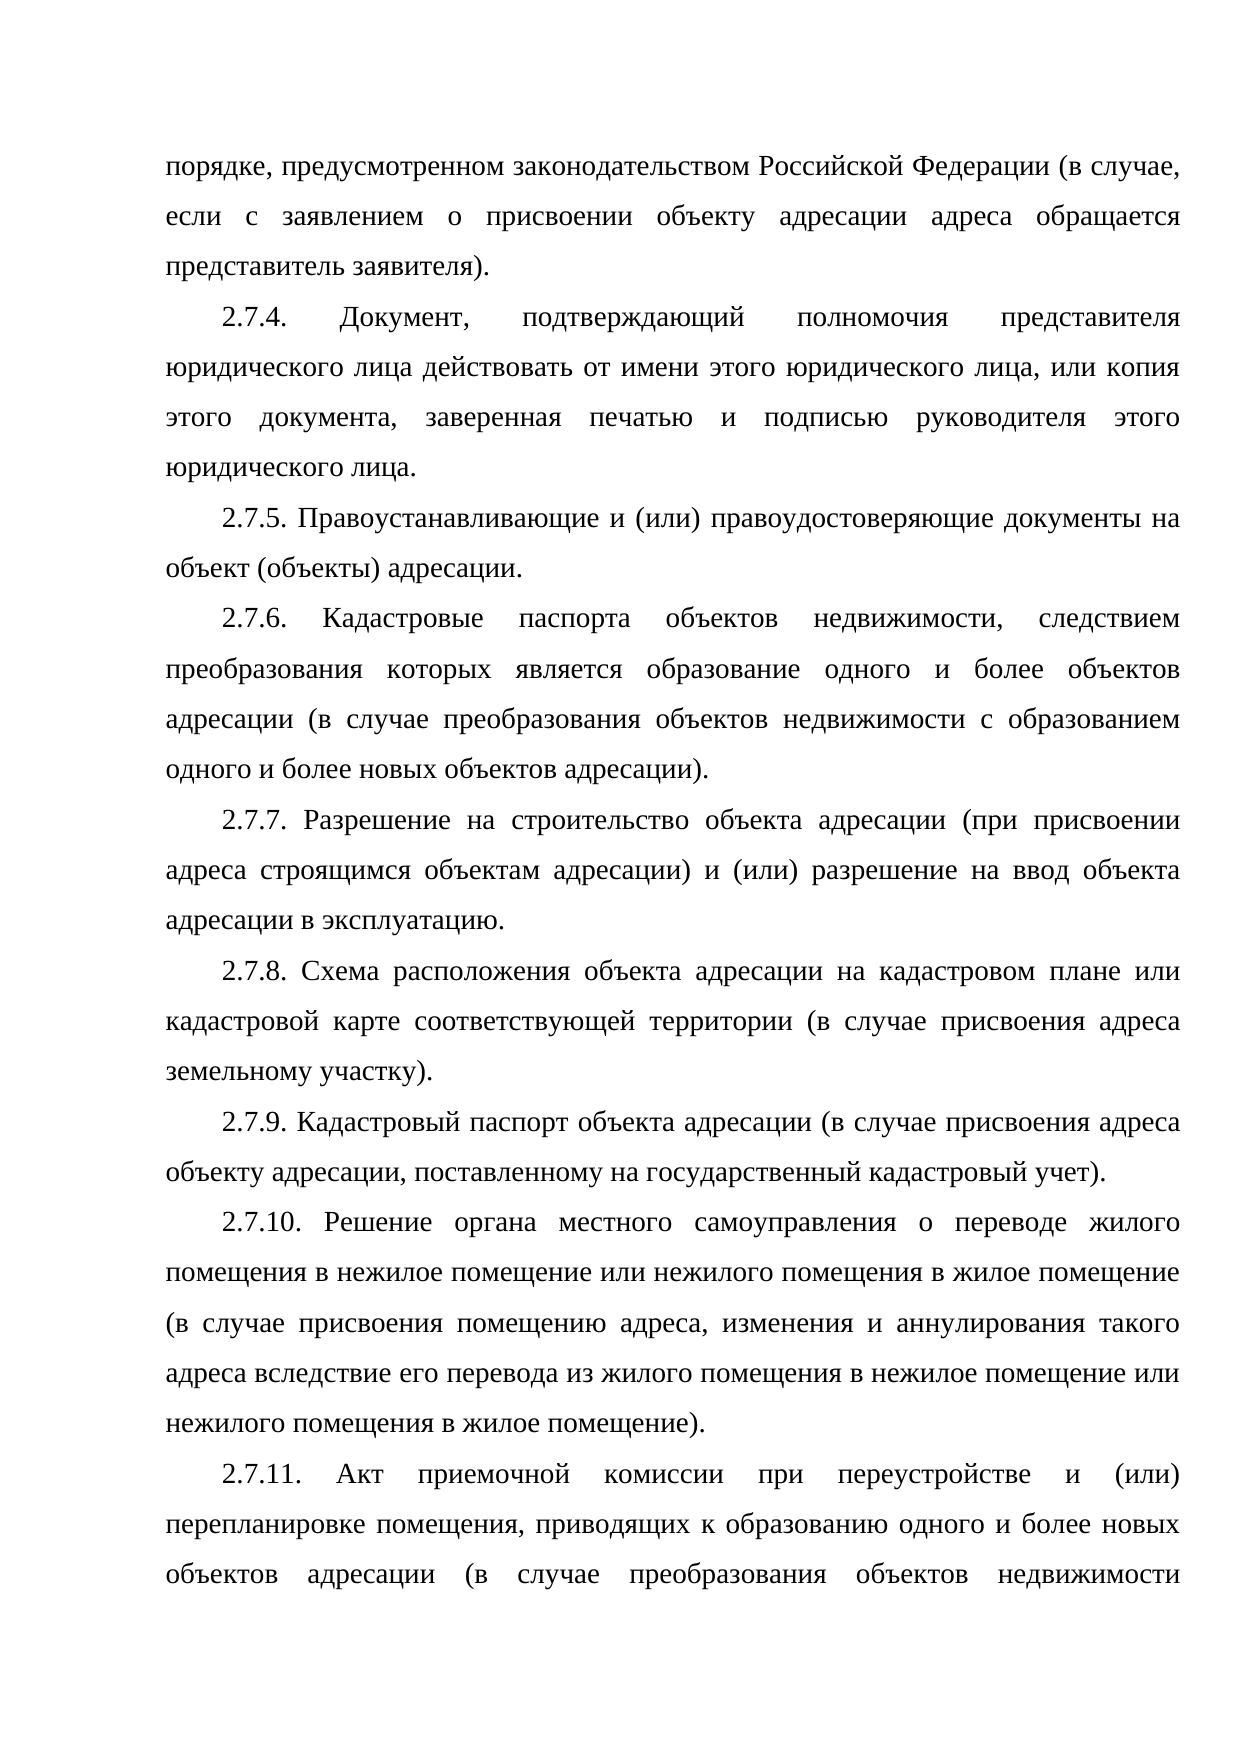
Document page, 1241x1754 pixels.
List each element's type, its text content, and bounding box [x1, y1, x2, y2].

text 2.7.8. Схема расположения объекта адресации на кадастровом плане или кадастровой карте соответствующей территории (в случае присвоения адреса земельному участку). [165, 953, 1181, 1087]
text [165, 148, 1181, 282]
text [165, 1456, 1181, 1590]
text 2.7.9. Кадастровый паспорт объекта адресации (в случае присвоения адреса объекту адресации, поставленному на государственный кадастровый учет). [165, 1104, 1181, 1187]
text 2.7.4. Документ, подтверждающий полномочия представителя юридического лица действовать от имени этого юридического лица, или копия этого документа, заверенная печатью и подписью руководителя этого юридического лица. [165, 299, 1181, 483]
text 2.7.7. Разрешение на строительство объекта адресации (при присвоении адреса строящимся объектам адресации) и (или) разрешение на ввод объекта адресации в эксплуатацию. [165, 802, 1181, 936]
text 2.7.6. Кадастровые паспорта объектов недвижимости, следствием преобразования которых является образование одного и более объектов адресации (в случае преобразования объектов недвижимости с образованием одного и более новых объектов адресации). [165, 601, 1181, 785]
text 2.7.5. Правоустанавливающие и (или) правоудостоверяющие документы на объект (объекты) адресации. [165, 500, 1181, 584]
text 2.7.10. Решение органа местного самоуправления о переводе жилого помещения в нежилое помещение или нежилого помещения в жилое помещение (в случае присвоения помещению адреса, изменения и аннулирования такого адреса вследствие его перевода из жилого помещения в нежилое помещение или нежилого помещения в жилое помещение). [165, 1204, 1181, 1439]
